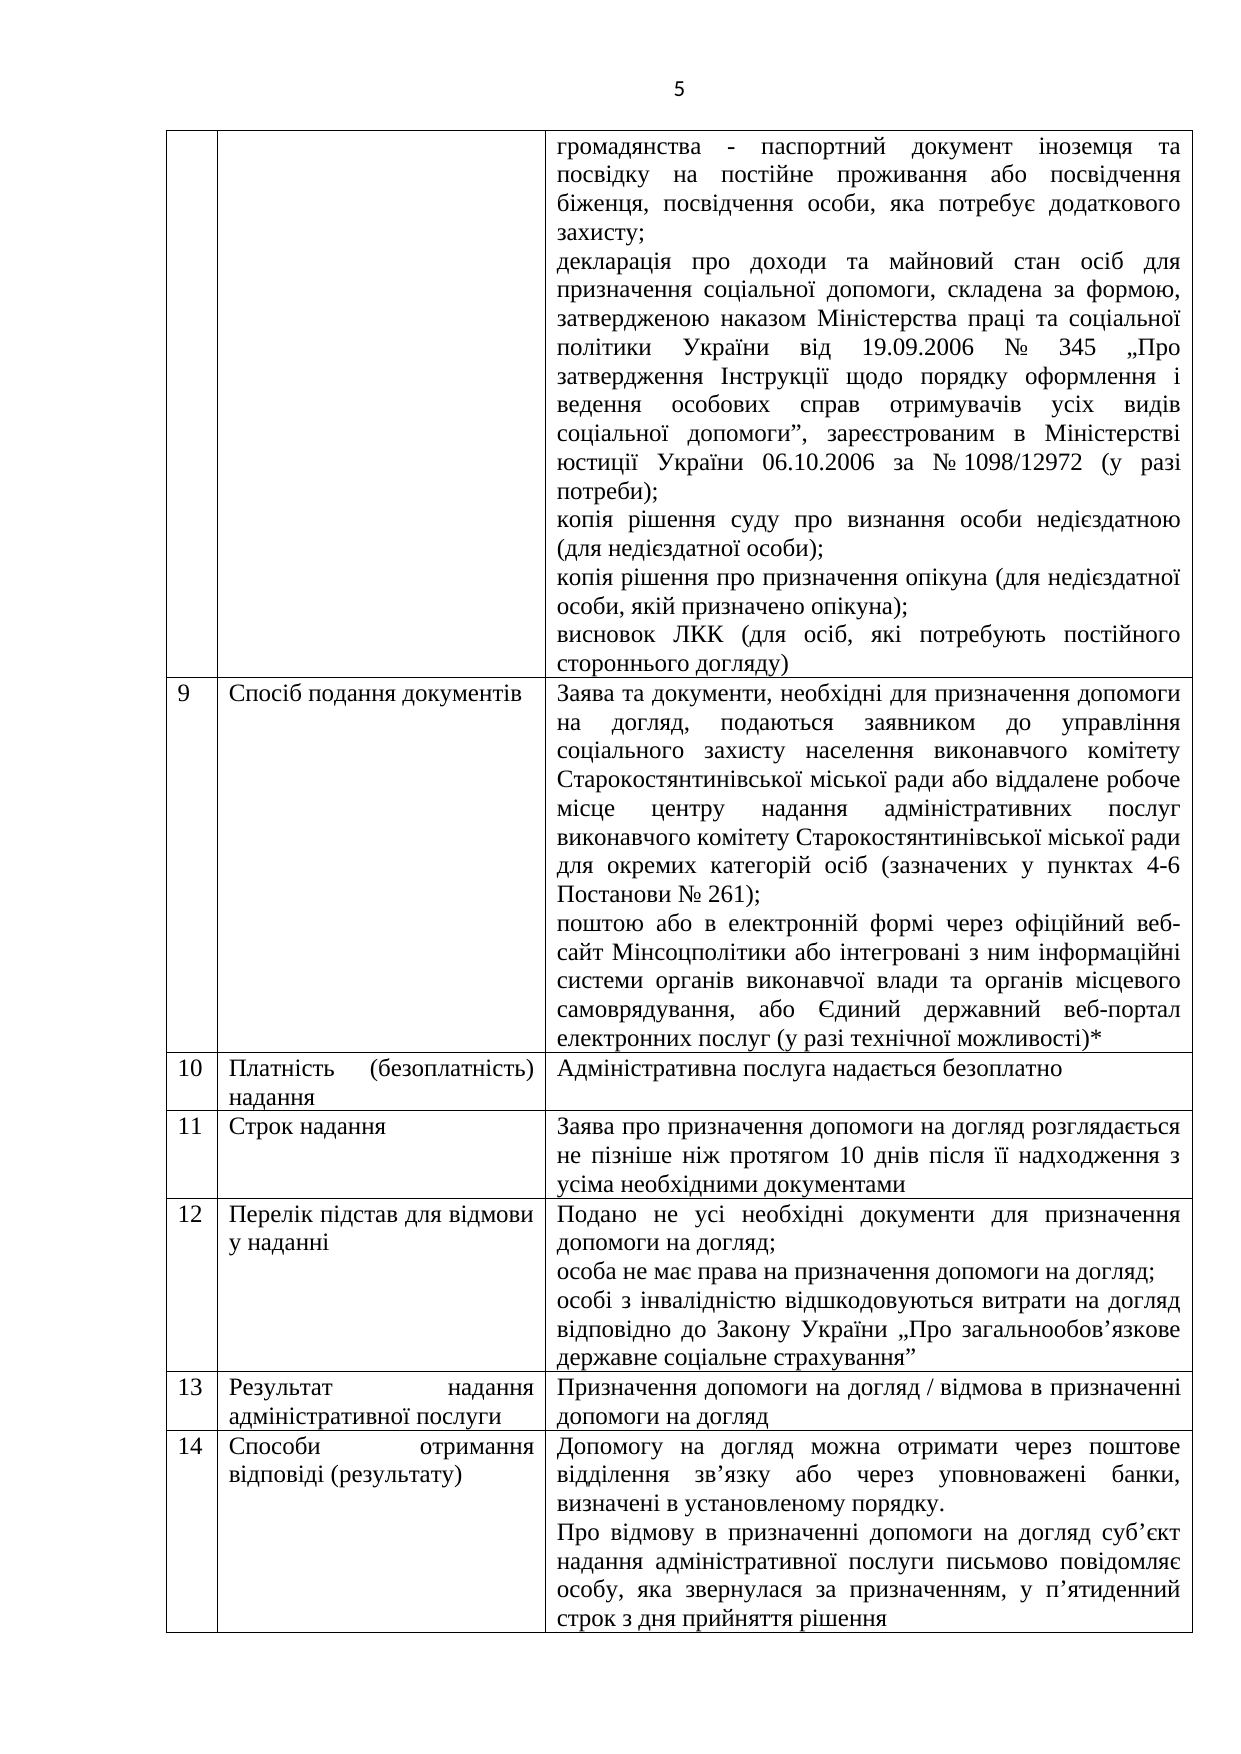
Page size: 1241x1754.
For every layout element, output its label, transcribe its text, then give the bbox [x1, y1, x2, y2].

table_cell Строк надання [218, 1111, 545, 1198]
table_cell Допомогу на догляд можна отримати через поштове відділення зв’язку або через уповноважені банки, визначені в установленому порядку. Про відмову в призначенні допомоги на догляд суб’єкт надання адміністративної послуги письмово повідомляє особу, яка звернулася за призначенням, у п’ятиденний строк з дня прийняття рішення [546, 1431, 1192, 1632]
table_cell Результат надання адміністративної послуги [218, 1372, 545, 1430]
table_cell Призначення допомоги на догляд / відмова в призначенні допомоги на догляд [546, 1372, 1192, 1430]
table_cell 8 [167, 131, 217, 677]
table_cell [546, 131, 1192, 677]
table_cell 11 [167, 1111, 217, 1198]
table_cell 9 [167, 678, 217, 1052]
table_cell Заява про призначення допомоги на догляд розглядається не пізніше ніж протягом 10 днів після її надходження з усіма необхідними документами [546, 1111, 1192, 1198]
table_cell Способи отримання відповіді (результату) [218, 1431, 545, 1632]
table_cell Перелік підстав для відмови у наданні [218, 1199, 545, 1371]
table_cell Адміністративна послуга надається безоплатно [546, 1053, 1192, 1110]
table_cell Спосіб подання документів [218, 678, 545, 1052]
table_cell 14 [167, 1431, 217, 1632]
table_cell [218, 131, 545, 677]
table_cell 10 [167, 1053, 217, 1110]
table_cell 13 [167, 1372, 217, 1430]
table_cell Подано не усі необхідні документи для призначення допомоги на догляд; особа не має права на призначення допомоги на догляд; особі з інвалідністю відшкодовуються витрати на догляд відповідно до Закону України „Про загальнообов’язкове державне соціальне страхування” [546, 1199, 1192, 1371]
table_cell Заява та документи, необхідні для призначення допомоги на догляд, подаються заявником до управління соціального захисту населення виконавчого комітету Старокостянтинівської міської ради або віддалене робоче місце центру надання адміністративних послуг виконавчого комітету Старокостянтинівської міської ради для окремих категорій осіб (зазначених у пунктах 4-6 Постанови № 261); поштою або в електронній формі через офіційний веб-сайт Мінсоцполітики або інтегровані з ним інформаційні системи органів виконавчої влади та органів місцевого самоврядування, або Єдиний державний веб-портал електронних послуг (у разі технічної можливості)* [546, 678, 1192, 1052]
table_cell Платність (безоплатність) надання [218, 1053, 545, 1110]
table_cell 12 [167, 1199, 217, 1371]
